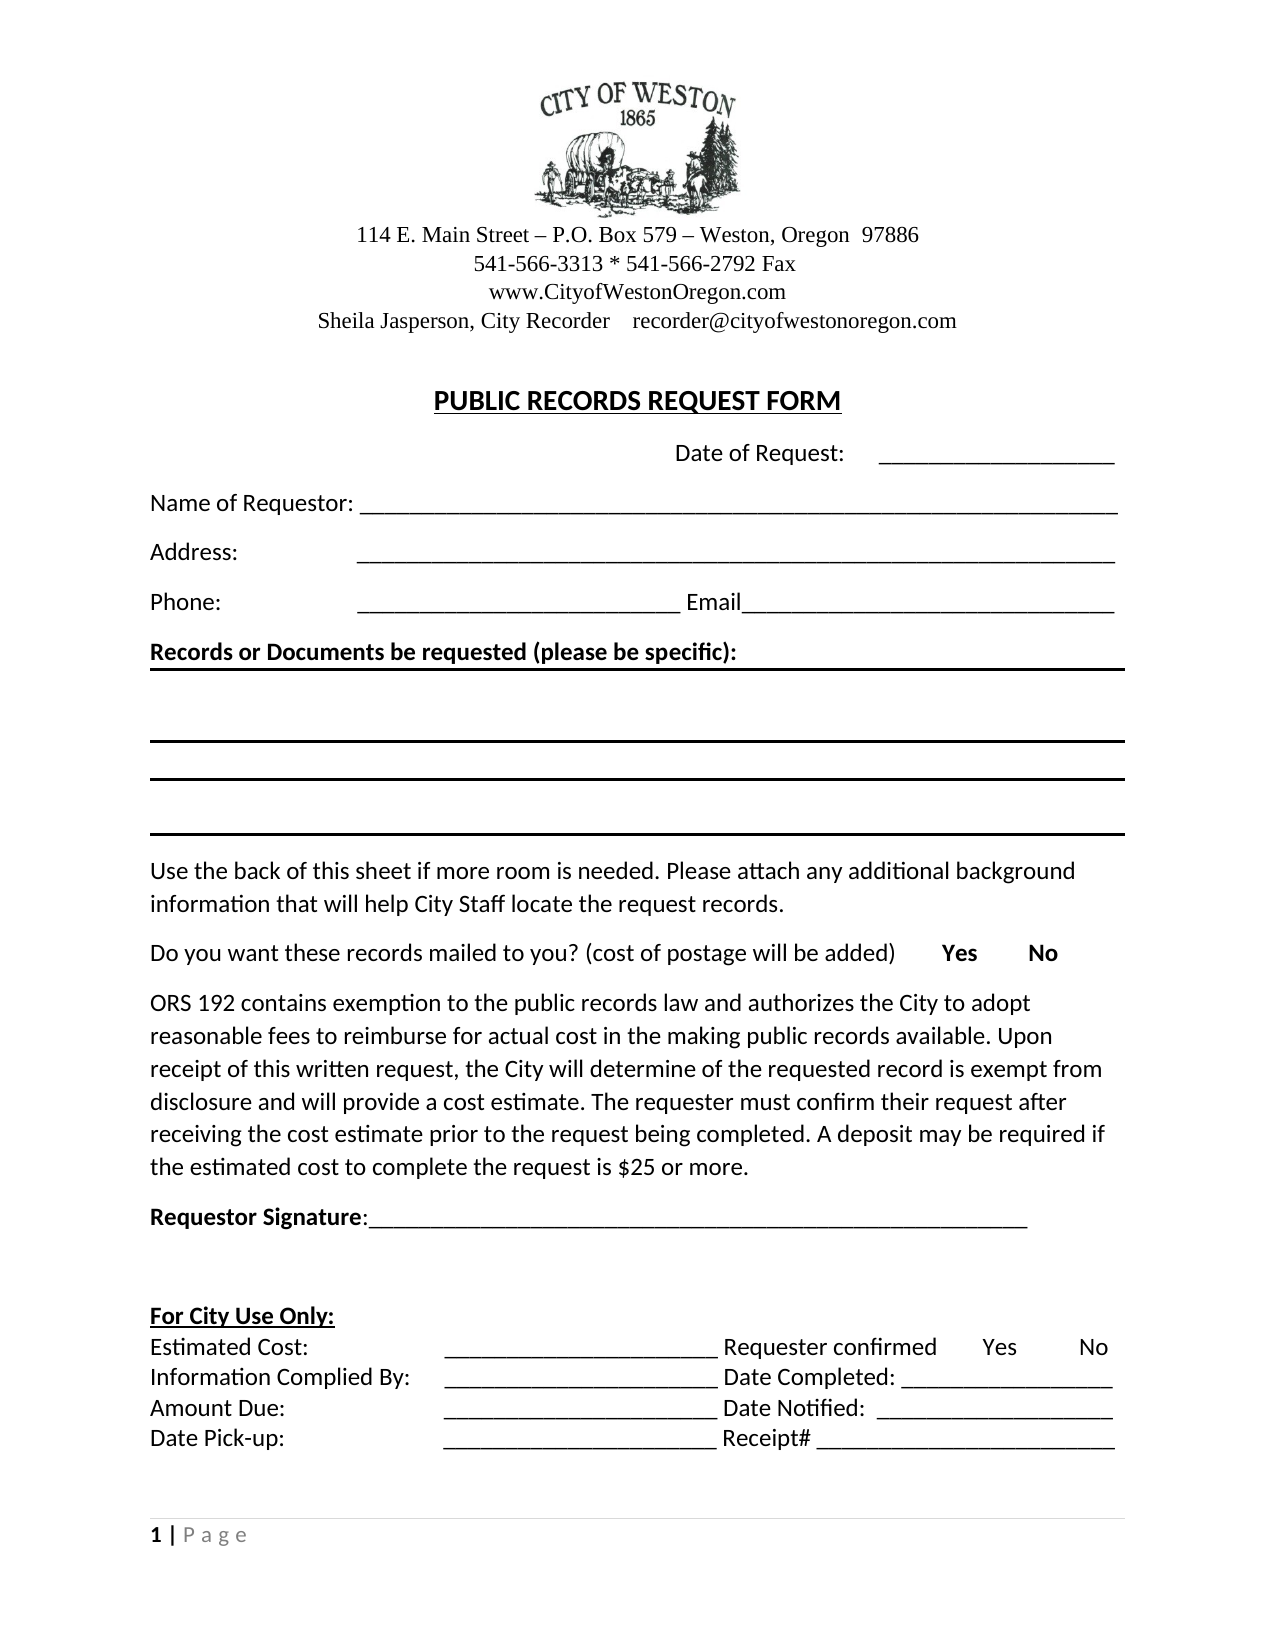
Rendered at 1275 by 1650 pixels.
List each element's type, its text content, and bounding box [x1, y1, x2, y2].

text Records or Documents be requested (please be specific): [150, 636, 1125, 668]
text Phone: __________________________ Email______________________________ [150, 586, 1125, 617]
text PUBLIC RECORDS REQUEST FORM [150, 382, 1125, 418]
text ORS 192 contains exemption to the public records law and authorizes the City to adopt reasonable fees to reimburse for actual cost in the making public records available. Upon receipt of this written request, the City will determine of the requested record is exempt from disclosure and will provide a cost estimate. The requester must confirm their request after receiving the cost estimate prior to the request being completed. A deposit may be required if the estimated cost to complete the request is $25 or more. [150, 987, 1125, 1182]
text Amount Due: ______________________ Date Notified: ___________________ [150, 1392, 1125, 1422]
text Requestor Signature:_____________________________________________________ [150, 1201, 1125, 1232]
text Date of Request: ___________________ [600, 437, 1125, 468]
text Address: _____________________________________________________________ [150, 536, 1125, 567]
text Estimated Cost: ______________________ Requester confirmed Yes No [150, 1331, 1125, 1361]
text Date Pick-up: ______________________ Receipt# ________________________ [150, 1422, 1125, 1453]
text Information Complied By: ______________________ Date Completed: _________________ [150, 1361, 1125, 1392]
text For City Use Only: [150, 1300, 1125, 1331]
text Do you want these records mailed to you? (cost of postage will be added) Yes No [150, 937, 1125, 968]
text Name of Requestor: _____________________________________________________________ [150, 487, 1125, 517]
picture [528, 75, 747, 222]
text Use the back of this sheet if more room is needed. Please attach any additional background information that will help City Staff locate the request records. [150, 855, 1125, 918]
